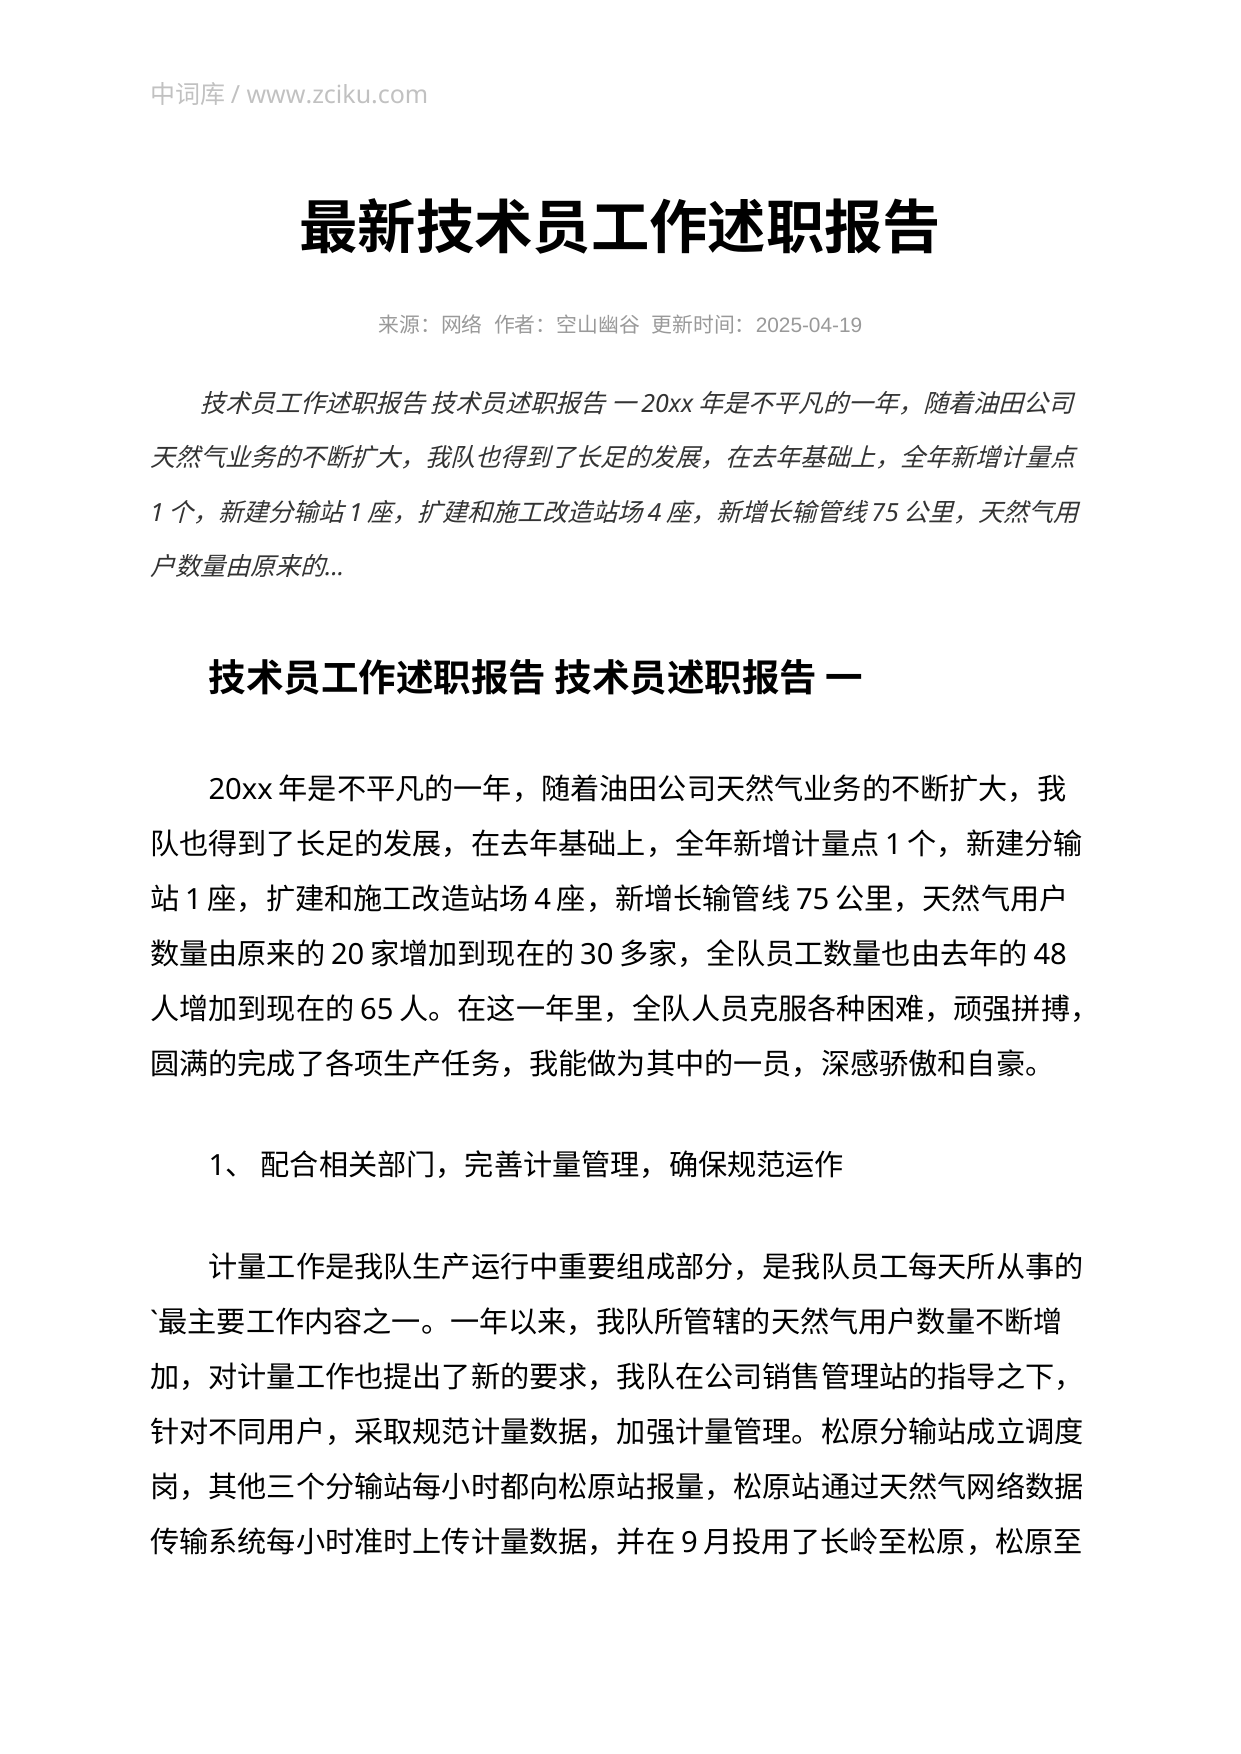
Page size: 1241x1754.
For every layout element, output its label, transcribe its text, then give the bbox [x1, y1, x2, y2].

text 20xx年是不平凡的一年，随着油田公司天然气业务的不断扩大，我队也得到了长足的发展，在去年基础上，全年新增计量点1个，新建分输站1座，扩建和施工改造站场4座，新增长输管线75公里，天然气用户数量由原来的20家增加到现在的30多家，全队员工数量也由去年的48人增加到现在的65人。在这一年里，全队人员克服各种困难，顽强拼搏，圆满的完成了各项生产任务，我能做为其中的一员，深感骄傲和自豪。 [150, 765, 1090, 1082]
text 来源：网络 作者：空山幽谷 更新时间：2025-04-19 [150, 313, 1090, 337]
text 技术员工作述职报告 技术员述职报告 一20xx年是不平凡的一年，随着油田公司天然气业务的不断扩大，我队也得到了长足的发展，在去年基础上，全年新增计量点1个，新建分输站1座，扩建和施工改造站场4座，新增长输管线75公里，天然气用户数量由原来的... [150, 383, 1090, 583]
text 1、 配合相关部门，完善计量管理，确保规范运作 [150, 1142, 1090, 1184]
subtitle 最新技术员工作述职报告 [150, 181, 1090, 266]
text 技术员工作述职报告 技术员述职报告 一 [150, 648, 1090, 702]
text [150, 1244, 1090, 1561]
